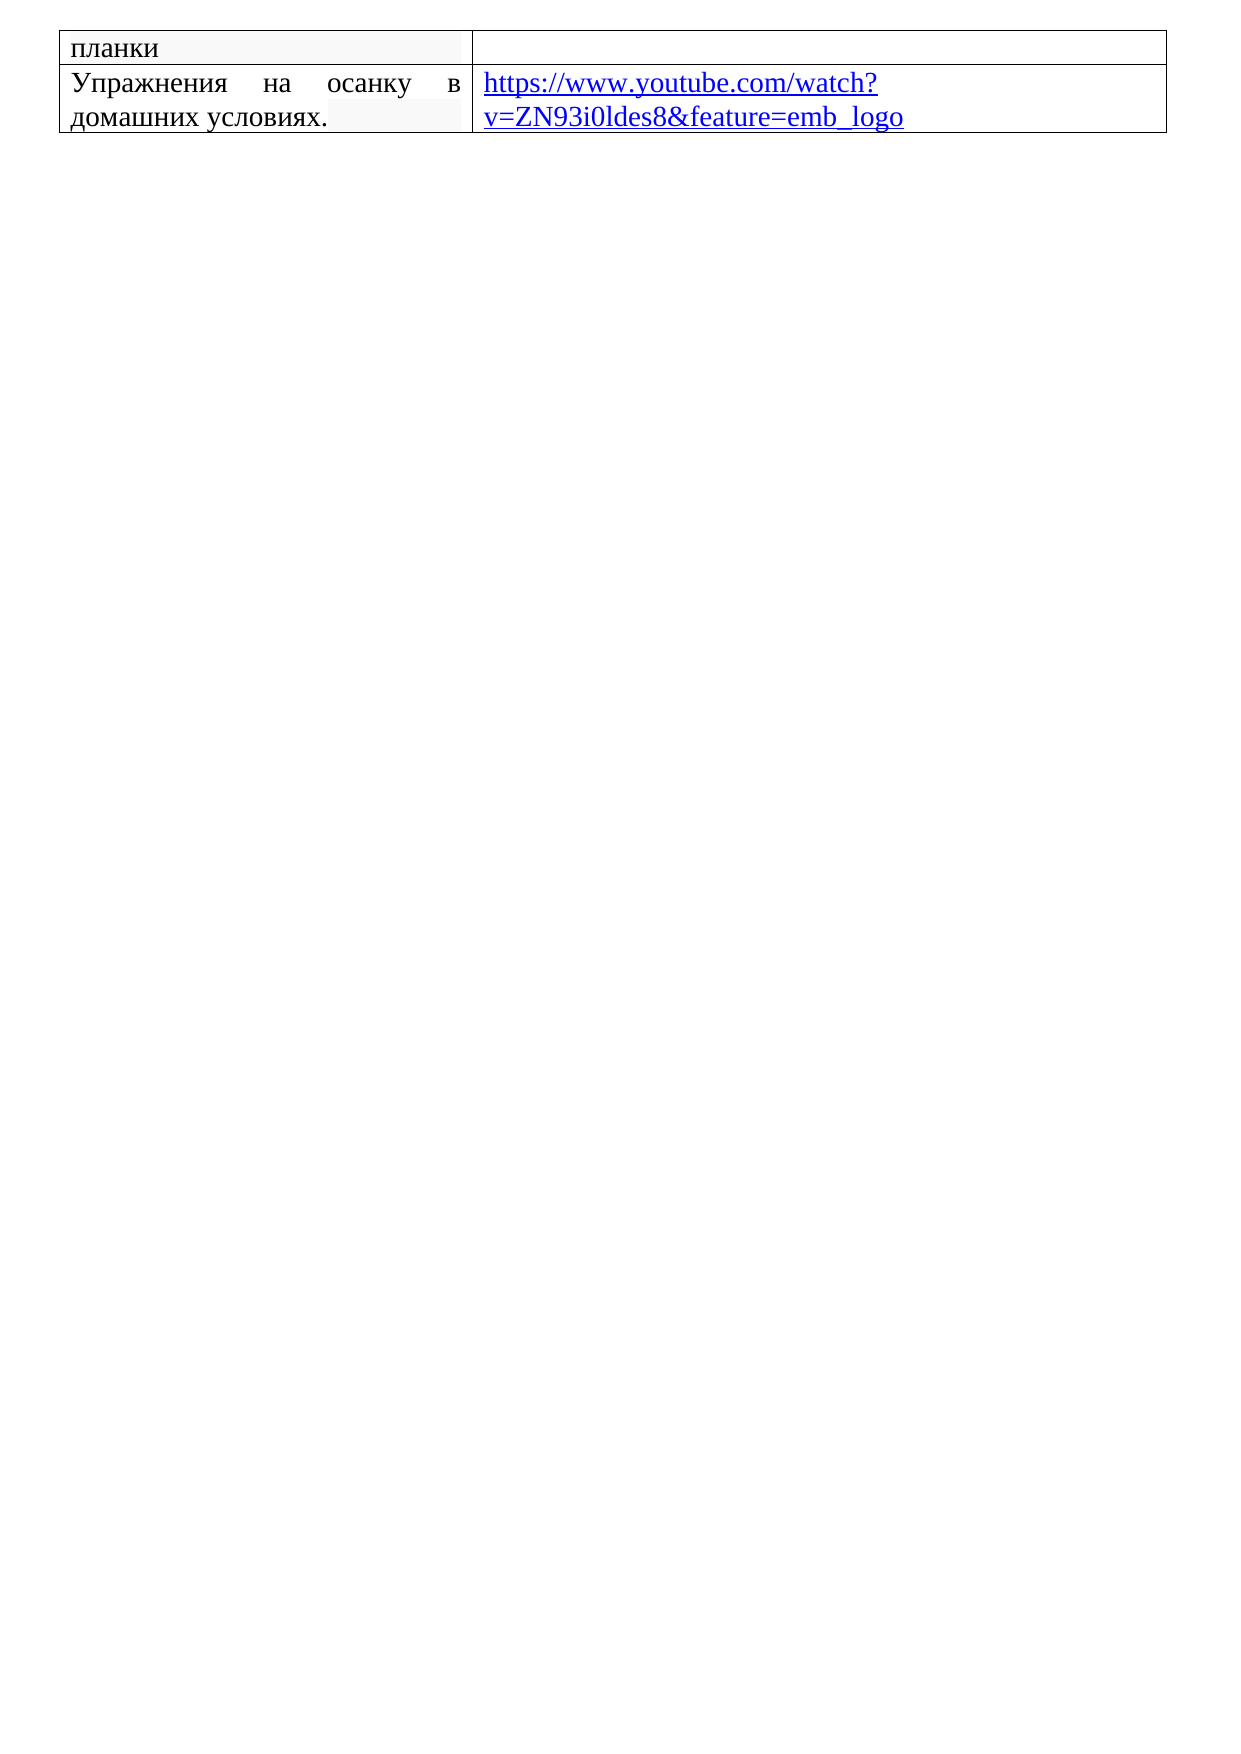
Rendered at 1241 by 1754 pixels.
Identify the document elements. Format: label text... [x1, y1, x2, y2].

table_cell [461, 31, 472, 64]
table_cell https://www.youtube.com/watch?v=ZN93i0ldes8&feature=emb_logo [473, 65, 1166, 132]
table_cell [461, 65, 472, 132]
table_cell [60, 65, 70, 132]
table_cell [473, 31, 1166, 64]
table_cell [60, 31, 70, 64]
